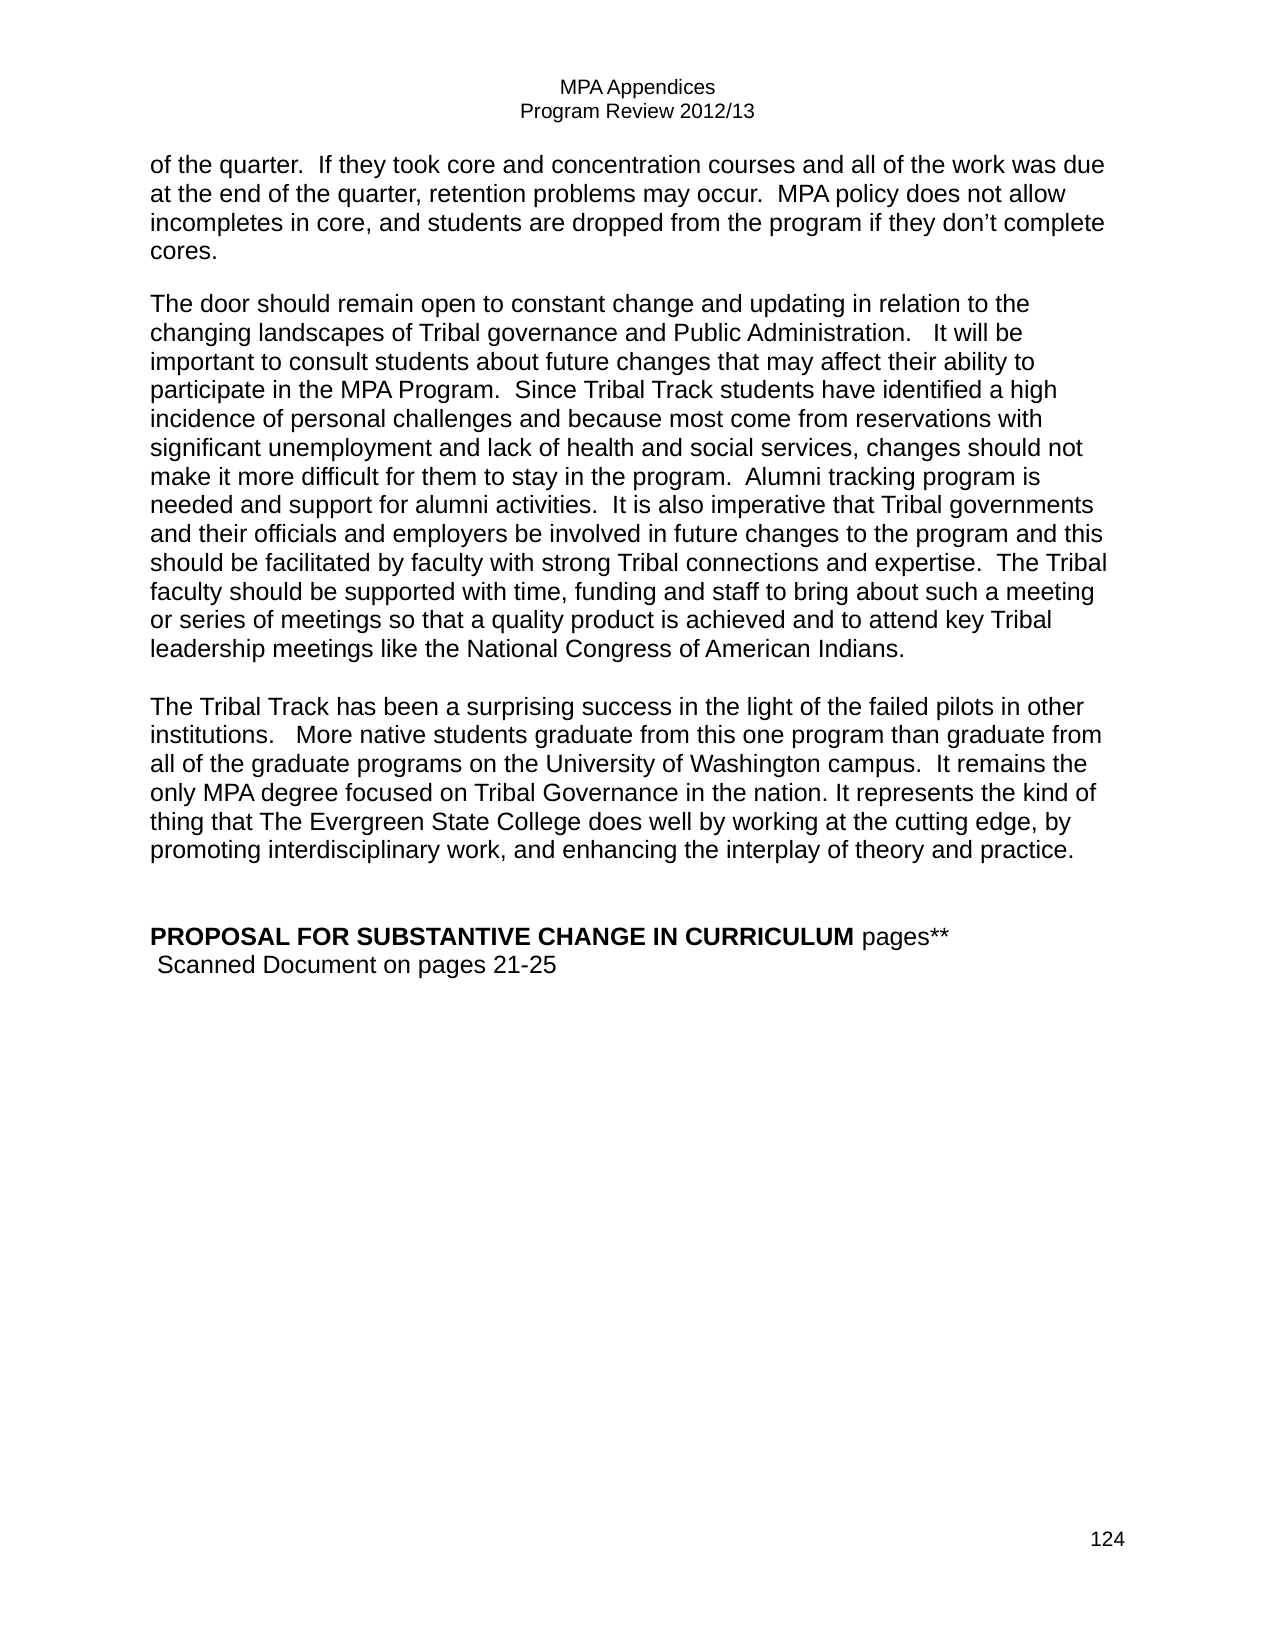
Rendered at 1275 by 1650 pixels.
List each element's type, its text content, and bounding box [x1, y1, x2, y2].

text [150, 150, 1125, 265]
text The Tribal Track has been a surprising success in the light of the failed pilots in other institutions. More native students graduate from this one program than graduate from all of the graduate programs on the University of Washington campus. It remains the only MPA degree focused on Tribal Governance in the nation. It represents the kind of thing that The Evergreen State College does well by working at the cutting edge, by promoting interdisciplinary work, and enhancing the interplay of theory and practice. [150, 691, 1125, 864]
text The door should remain open to constant change and updating in relation to the changing landscapes of Tribal governance and Public Administration. It will be important to consult students about future changes that may affect their ability to participate in the MPA Program. Since Tribal Track students have identified a high incidence of personal challenges and because most come from reservations with significant unemployment and lack of health and social services, changes should not make it more difficult for them to stay in the program. Alumni tracking program is needed and support for alumni activities. It is also imperative that Tribal governments and their officials and employers be involved in future changes to the program and this should be facilitated by faculty with strong Tribal connections and expertise. The Tribal faculty should be supported with time, funding and staff to bring about such a meeting or series of meetings so that a quality product is achieved and to attend key Tribal leadership meetings like the National Congress of American Indians. [150, 289, 1125, 663]
text PROPOSAL FOR SUBSTANTIVE CHANGE IN CURRICULUM pages** [150, 921, 1125, 950]
text Scanned Document on pages 21-25 [150, 950, 1125, 979]
